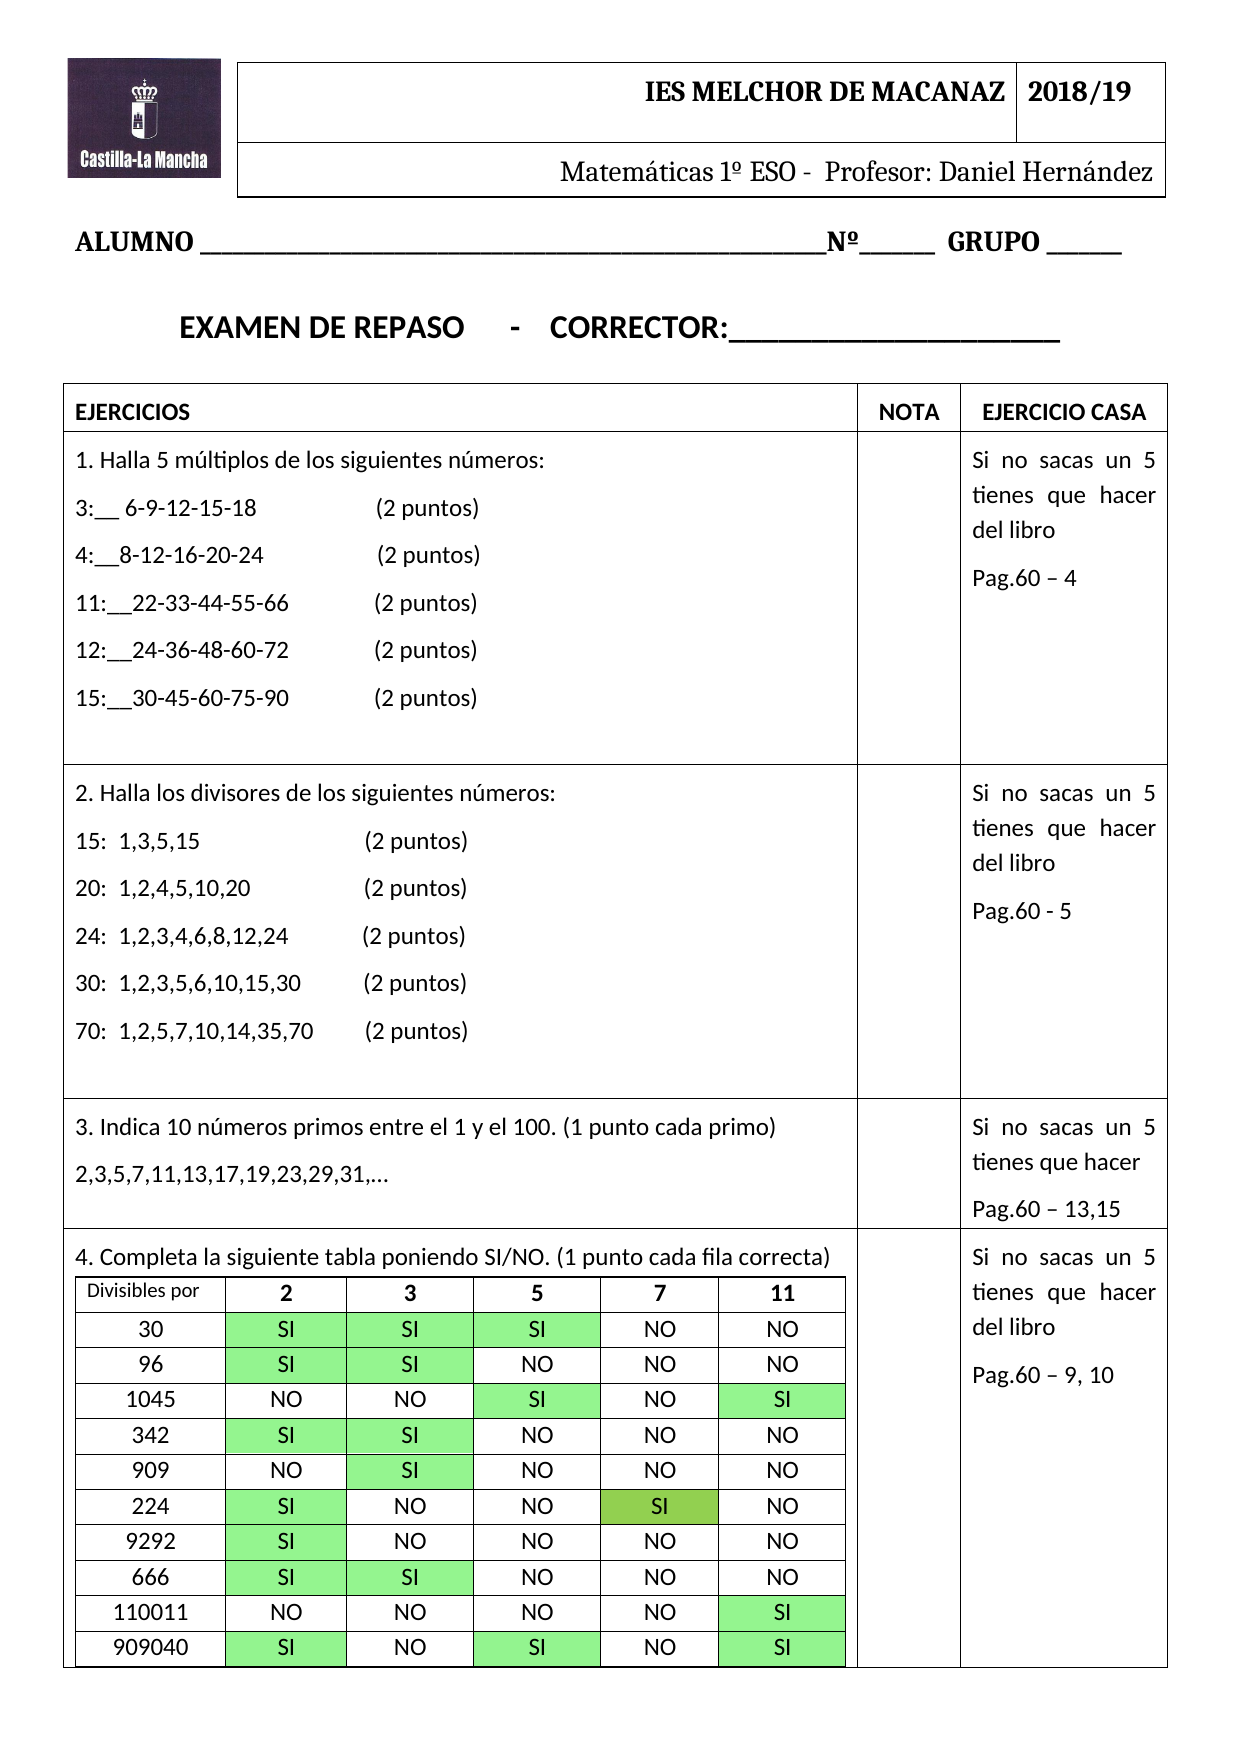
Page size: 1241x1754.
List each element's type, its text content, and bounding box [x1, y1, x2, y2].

text ALUMNO __________________________________________________________Nº_______ GRUPO _______ [75, 225, 1153, 259]
table_cell 2. Halla los divisores de los siguientes números: 15: 1,3,5,15 (2 puntos) 20: 1,2,4,5,10,20 (2 puntos) 24: 1,2,3,4,6,8,12,24 (2 puntos) 30: 1,2,3,5,6,10,15,30 (2 puntos) 70: 1,2,5,7,10,14,35,70 (2 puntos) [64, 765, 857, 1097]
table_header NOTA [858, 384, 960, 431]
table_cell 3. Indica 10 números primos entre el 1 y el 100. (1 punto cada primo) 2,3,5,7,11,13,17,19,23,29,31,… [64, 1099, 857, 1228]
table_cell Si no sacas un 5 tienes que hacer Pag.60 – 13,15 [961, 1099, 1167, 1228]
table_header EJERCICIO CASA [961, 384, 1167, 431]
table_cell Si no sacas un 5 tienes que hacer del libro Pag.60 - 5 [961, 765, 1167, 1097]
table_cell [858, 765, 960, 1097]
table_cell [858, 1099, 960, 1228]
text EXAMEN DE REPASO - CORRECTOR:____________________ [75, 306, 1165, 379]
table_cell Si no sacas un 5 tienes que hacer del libro Pag.60 – 4 [961, 432, 1167, 764]
table_cell 1. Halla 5 múltiplos de los siguientes números: 3:__ 6-9-12-15-18 (2 puntos) 4:__8-12-16-20-24 (2 puntos) 11:__22-33-44-55-66 (2 puntos) 12:__24-36-48-60-72 (2 puntos) 15:__30-45-60-75-90 (2 puntos) [64, 432, 857, 764]
table_cell 4. Completa la siguiente tabla poniendo SI/NO. (1 punto cada fila correcta) [64, 1229, 857, 1667]
table_header EJERCICIOS [64, 384, 857, 431]
table_cell [858, 432, 960, 764]
table_cell Si no sacas un 5 tienes que hacer del libro Pag.60 – 9, 10 [961, 1229, 1167, 1667]
table_cell [858, 1229, 960, 1667]
picture [67, 58, 221, 178]
